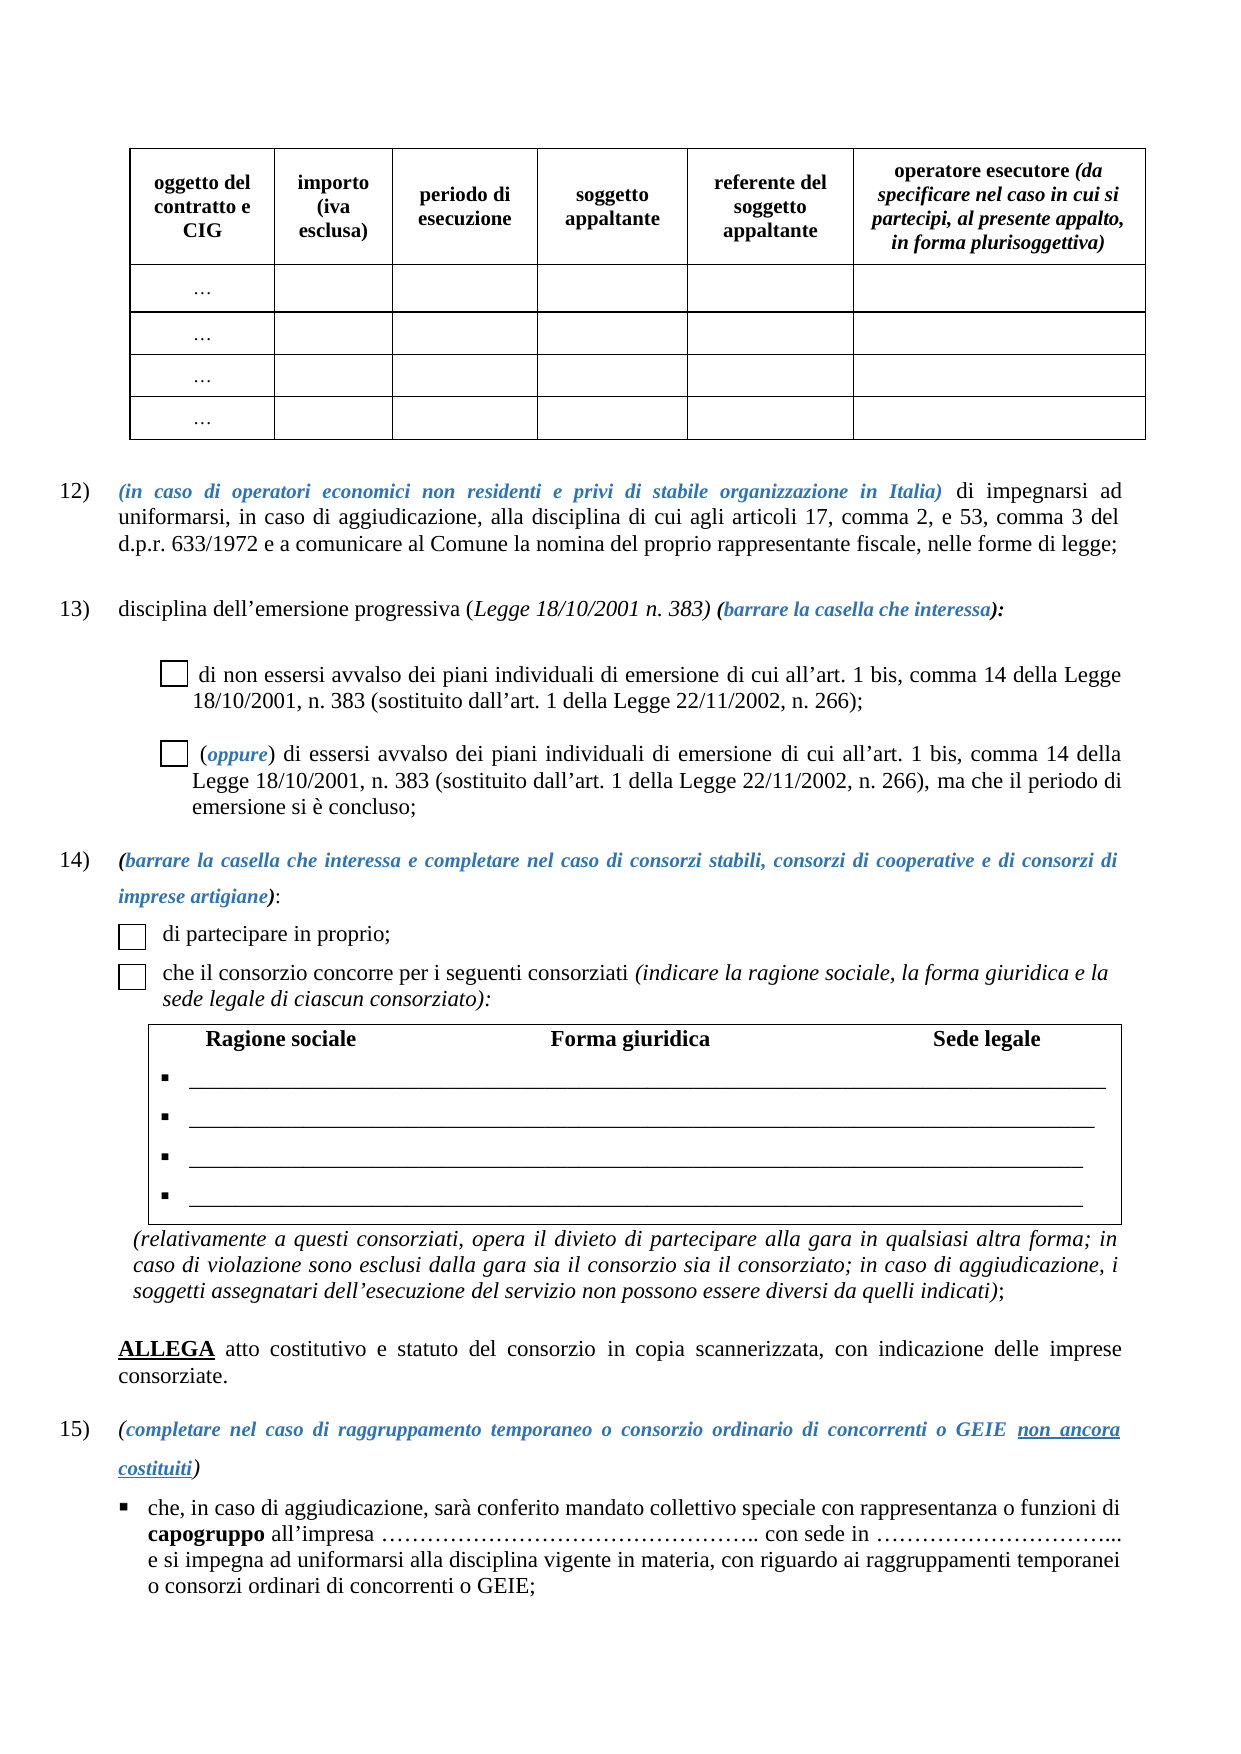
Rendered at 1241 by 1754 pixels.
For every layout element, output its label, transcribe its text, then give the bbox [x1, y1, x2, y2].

table_cell [275, 313, 392, 354]
table_cell [275, 397, 392, 439]
table_cell … [131, 355, 274, 396]
text (oppure) di essersi avvalso dei piani individuali di emersione di cui all’art. 1 bis, comma 14 della Legge 18/10/2001, n. 383 (sostituito dall’art. 1 della Legge 22/11/2002, n. 266), ma che il periodo di emersione si è concluso; [192, 740, 1122, 819]
table_header periodo di esecuzione [393, 149, 537, 264]
list (completare nel caso di raggruppamento temporaneo o consorzio ordinario di concorrenti o GEIE non ancora costituiti) [59, 1414, 1122, 1480]
table_cell [275, 265, 392, 311]
table_cell [854, 397, 1145, 439]
table_header Ragione sociale Forma giuridica Sede legale ________________________________________________________________________________ _______________________________________________________________________________ ______________________________________________________________________________ ______________________________________________________________________________ [149, 1025, 1121, 1224]
text ALLEGA atto costitutivo e statuto del consorzio in copia scannerizzata, con indicazione delle imprese consorziate. [118, 1336, 1122, 1388]
list disciplina dell’emersione progressiva (Legge 18/10/2001 n. 383) (barrare la casella che interessa): [59, 595, 1122, 622]
text che il consorzio concorre per i seguenti consorziati (indicare la ragione sociale, la forma giuridica e la sede legale di ciascun consorziato): [162, 959, 1122, 1012]
table_cell [854, 265, 1145, 311]
table_cell [538, 355, 687, 396]
list (in caso di operatori economici non residenti e privi di stabile organizzazione in Italia) di impegnarsi ad uniformarsi, in caso di aggiudicazione, alla disciplina di cui agli articoli 17, comma 2, e 53, comma 3 del d.p.r. 633/1972 e a comunicare al Comune la nomina del proprio rappresentante fiscale, nelle forme di legge; [59, 477, 1122, 556]
table_cell [393, 355, 537, 396]
table_cell … [131, 265, 274, 311]
table_cell [393, 313, 537, 354]
text di non essersi avvalso dei piani individuali di emersione di cui all’art. 1 bis, comma 14 della Legge 18/10/2001, n. 383 (sostituito dall’art. 1 della Legge 22/11/2002, n. 266); [192, 661, 1122, 714]
list che, in caso di aggiudicazione, sarà conferito mandato collettivo speciale con rappresentanza o funzioni di capogruppo all’impresa ………………………………………….. con sede in …………………………... e si impegna ad uniformarsi alla disciplina vigente in materia, con riguardo ai raggruppamenti temporanei o consorzi ordinari di concorrenti o GEIE; [118, 1493, 1122, 1599]
table_cell [275, 355, 392, 396]
text di partecipare in proprio; [162, 920, 1122, 946]
table_cell [393, 397, 537, 439]
table_header soggetto appaltante [538, 149, 687, 264]
table_cell [688, 355, 853, 396]
table_header oggetto del contratto e CIG [131, 149, 274, 264]
table_cell [688, 265, 853, 311]
list (barrare la casella che interessa e completare nel caso di consorzi stabili, consorzi di cooperative e di consorzi di imprese artigiane): [59, 846, 1122, 908]
table_cell [688, 397, 853, 439]
table_cell [393, 265, 537, 311]
table_header operatore esecutore (da specificare nel caso in cui si partecipi, al presente appalto, in forma plurisoggettiva) [854, 149, 1145, 264]
table_header importo (iva esclusa) [275, 149, 392, 264]
table_cell … [131, 397, 274, 439]
table_cell [538, 265, 687, 311]
table_cell [538, 313, 687, 354]
table_cell … [131, 313, 274, 354]
table_cell [854, 355, 1145, 396]
table_cell [688, 313, 853, 354]
table_cell [854, 313, 1145, 354]
text (relativamente a questi consorziati, opera il divieto di partecipare alla gara in qualsiasi altra forma; in caso di violazione sono esclusi dalla gara sia il consorzio sia il consorziato; in caso di aggiudicazione, i soggetti assegnatari dell’esecuzione del servizio non possono essere diversi da quelli indicati); [133, 1225, 1122, 1304]
table_header referente del soggetto appaltante [688, 149, 853, 264]
table_cell [538, 397, 687, 439]
